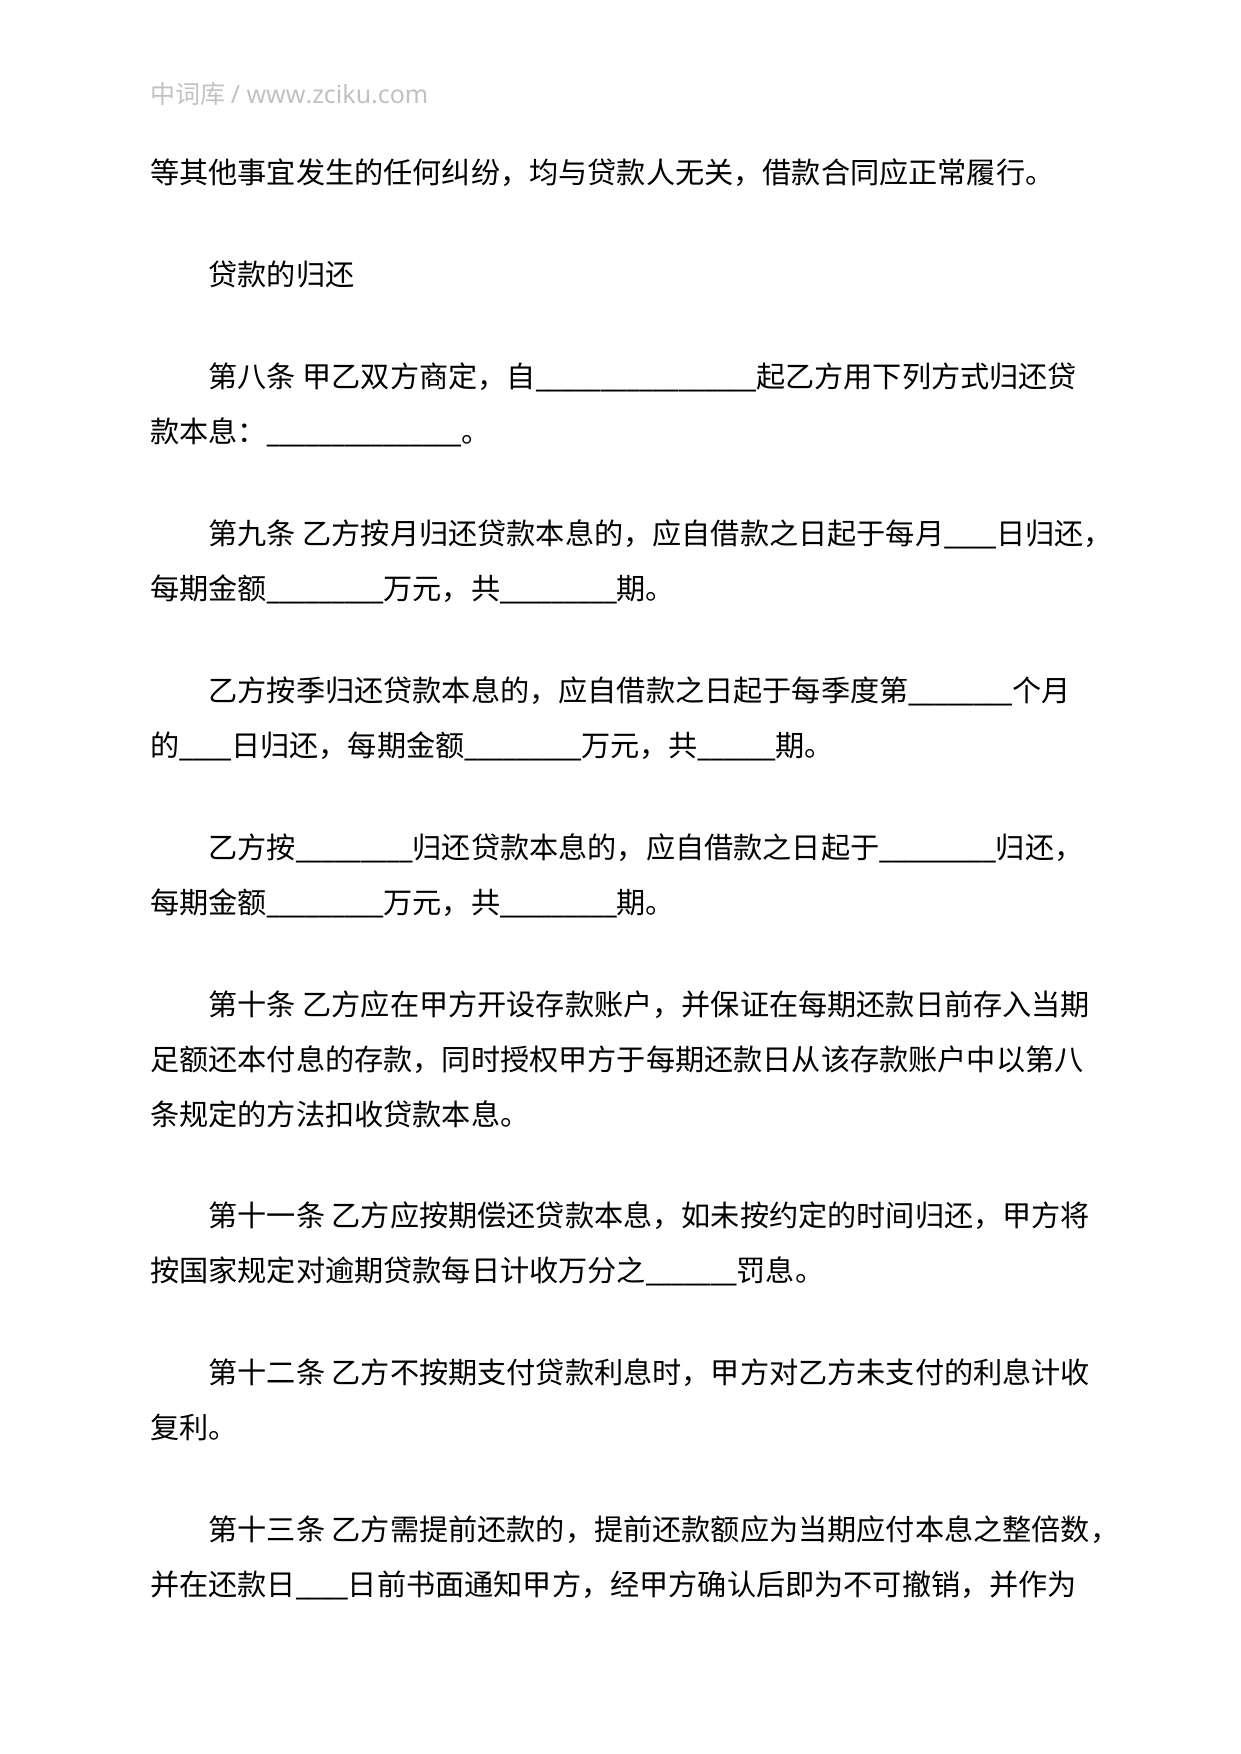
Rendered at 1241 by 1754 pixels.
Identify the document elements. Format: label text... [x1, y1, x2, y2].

text 乙方按季归还贷款本息的，应自借款之日起于每季度第________个月的____日归还，每期金额_________万元，共______期。 [150, 667, 1090, 765]
text 第十二条 乙方不按期支付贷款利息时，甲方对乙方未支付的利息计收复利。 [150, 1350, 1090, 1447]
text 第十一条 乙方应按期偿还贷款本息，如未按约定的时间归还，甲方将按国家规定对逾期贷款每日计收万分之_______罚息。 [150, 1193, 1090, 1290]
text 第九条 乙方按月归还贷款本息的，应自借款之日起于每月____日归还，每期金额_________万元，共_________期。 [150, 511, 1090, 608]
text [150, 150, 1090, 192]
text 乙方按_________归还贷款本息的，应自借款之日起于_________归还，每期金额_________万元，共_________期。 [150, 824, 1090, 922]
text 第十条 乙方应在甲方开设存款账户，并保证在每期还款日前存入当期足额还本付息的存款，同时授权甲方于每期还款日从该存款账户中以第八条规定的方法扣收贷款本息。 [150, 981, 1090, 1133]
text 贷款的归还 [150, 252, 1090, 294]
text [150, 1507, 1090, 1604]
text 第八条 甲乙双方商定，自_________________起乙方用下列方式归还贷款本息：_______________。 [150, 353, 1090, 451]
